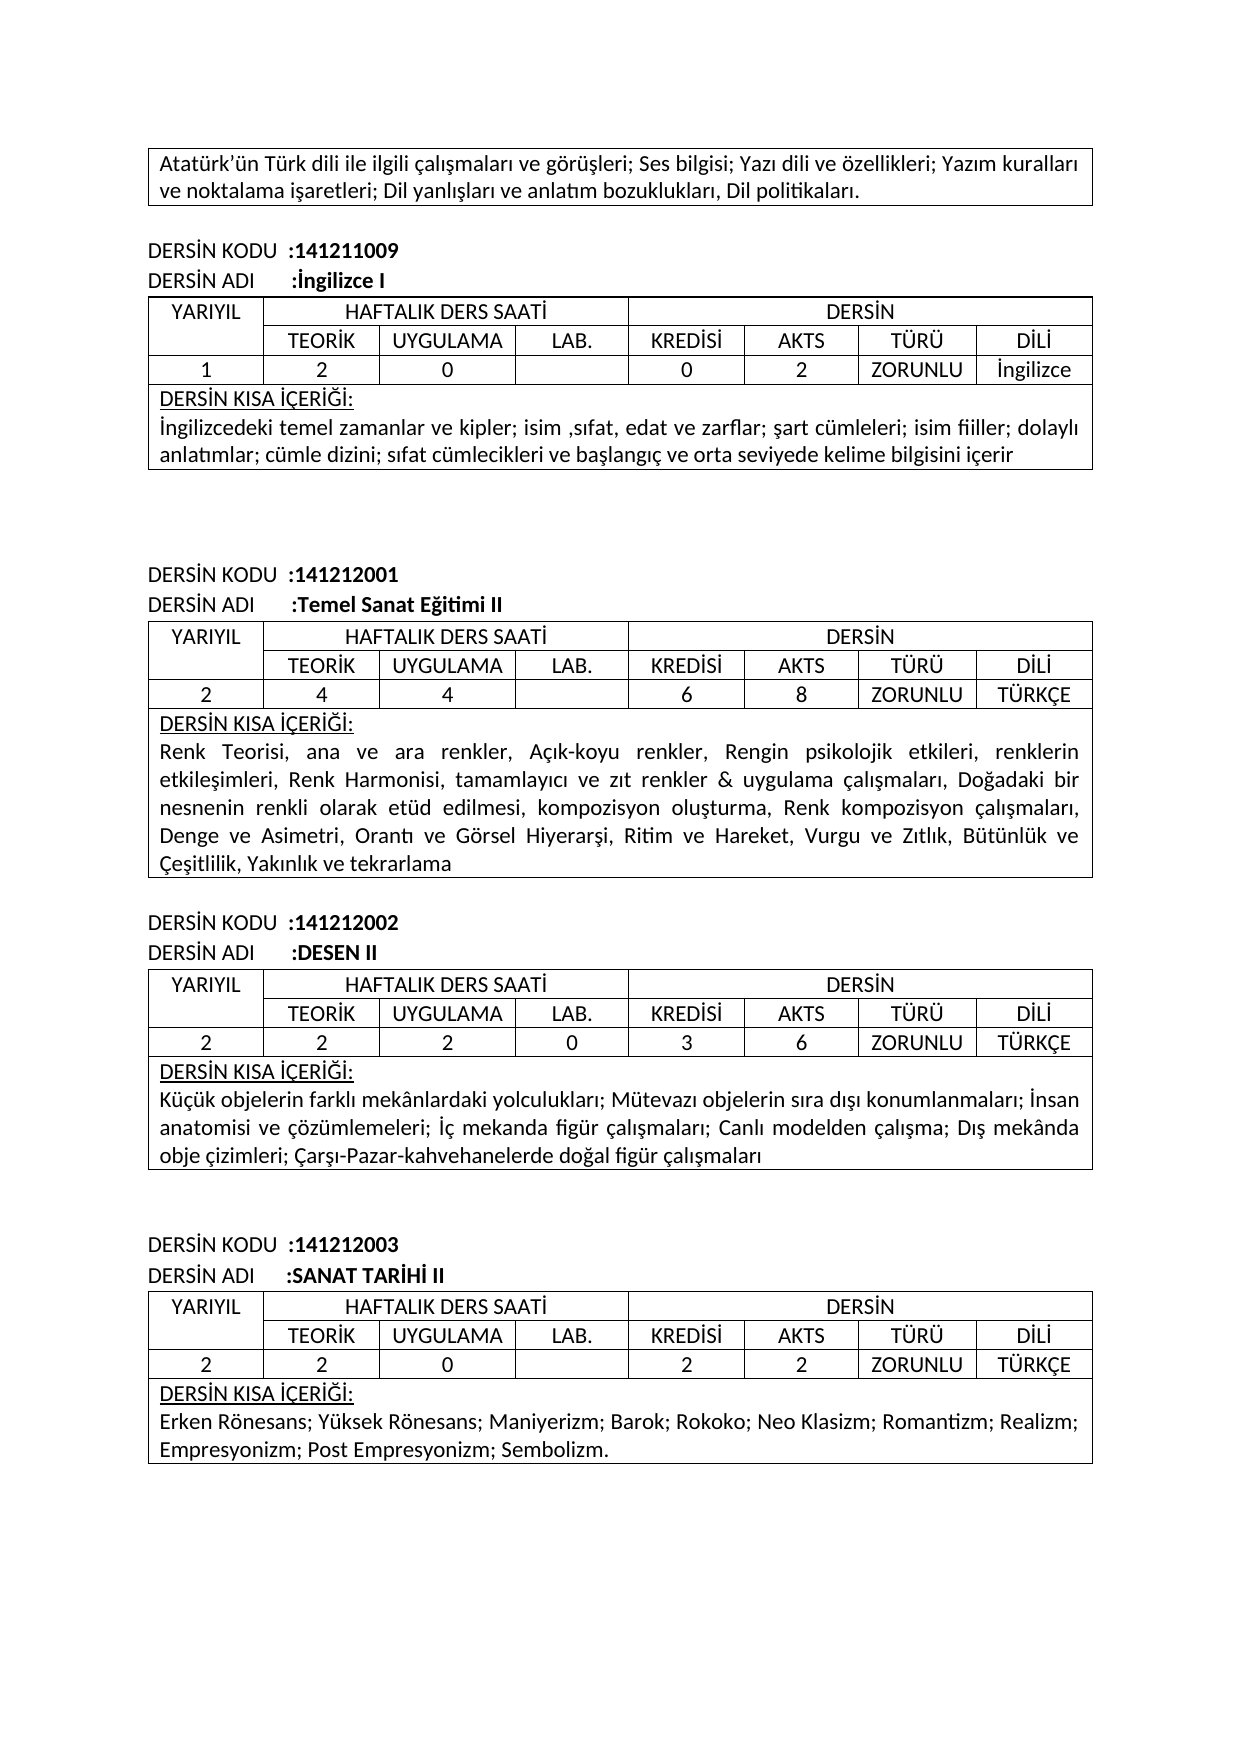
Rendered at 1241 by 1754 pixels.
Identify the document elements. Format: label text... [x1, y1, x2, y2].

table_header HAFTALIK DERS SAATİ [264, 298, 628, 325]
table_cell TEORİK [264, 651, 379, 679]
table_cell 6 [745, 1028, 858, 1056]
table_cell DERSİN KISA İÇERİĞİ: Renk Teorisi, ana ve ara renkler, Açık-koyu renkler, Rengin psikolojik etkileri, renklerin etkileşimleri, Renk Harmonisi, tamamlayıcı ve zıt renkler & uygulama çalışmaları, Doğadaki bir nesnenin renkli olarak etüd edilmesi, kompozisyon oluşturma, Renk kompozisyon çalışmaları, Denge ve Asimetri, Orantı ve Görsel Hiyerarşi, Ritim ve Hareket, Vurgu ve Zıtlık, Bütünlük ve Çeşitlilik, Yakınlık ve tekrarlama [149, 709, 1092, 877]
table_cell UYGULAMA [380, 651, 515, 679]
table_cell 0 [629, 356, 744, 383]
text DERSİN ADI :SANAT TARİHİ II [148, 1261, 1093, 1289]
table_cell 2 [745, 356, 858, 383]
table_cell 6 [629, 680, 744, 708]
text DERSİN KODU :141212002 [148, 908, 1093, 936]
table_cell ZORUNLU [859, 356, 976, 383]
table_header YARIYIL [149, 1292, 263, 1349]
table_header DERSİN [629, 298, 1092, 325]
table_cell 2 [149, 1350, 263, 1378]
table_header YARIYIL [149, 622, 263, 679]
table_cell 2 [149, 680, 263, 708]
table_cell AKTS [745, 1321, 858, 1349]
table_cell TÜRKÇE [977, 1028, 1092, 1056]
table_cell AKTS [745, 326, 858, 354]
text DERSİN KODU :141212003 [148, 1231, 1093, 1258]
table_cell KREDİSİ [629, 326, 744, 354]
table_cell DİLİ [977, 326, 1092, 354]
table_cell [516, 680, 628, 708]
table_cell DERSİN KISA İÇERİĞİ: Küçük objelerin farklı mekânlardaki yolculukları; Mütevazı objelerin sıra dışı konumlanmaları; İnsan anatomisi ve çözümlemeleri; İç mekanda figür çalışmaları; Canlı modelden çalışma; Dış mekânda obje çizimleri; Çarşı-Pazar-kahvehanelerde doğal figür çalışmaları [149, 1057, 1092, 1169]
table_cell 4 [264, 680, 379, 708]
table_cell DERSİN KISA İÇERİĞİ: Erken Rönesans; Yüksek Rönesans; Maniyerizm; Barok; Rokoko; Neo Klasizm; Romantizm; Realizm; Empresyonizm; Post Empresyonizm; Sembolizm. [149, 1379, 1092, 1463]
table_cell ZORUNLU [859, 680, 976, 708]
table_cell KREDİSİ [629, 1321, 744, 1349]
table_cell 2 [149, 1028, 263, 1056]
table_cell LAB. [516, 326, 628, 354]
table_cell DİLİ [977, 999, 1092, 1027]
table_header DERSİN [629, 1292, 1092, 1320]
text DERSİN KODU :141211009 [148, 236, 1093, 264]
table_header YARIYIL [149, 970, 263, 1027]
table_cell 3 [629, 1028, 744, 1056]
table_header HAFTALIK DERS SAATİ [264, 970, 628, 998]
table_header YARIYIL [149, 298, 263, 354]
table_cell TEORİK [264, 1321, 379, 1349]
table_cell 2 [380, 1028, 515, 1056]
table_cell TÜRKÇE [977, 680, 1092, 708]
table_cell AKTS [745, 999, 858, 1027]
table_cell 8 [745, 680, 858, 708]
table_cell TÜRKÇE [977, 1350, 1092, 1378]
table_cell 0 [380, 356, 515, 383]
table_cell LAB. [516, 999, 628, 1027]
table_cell LAB. [516, 1321, 628, 1349]
table_cell UYGULAMA [380, 326, 515, 354]
table_cell 2 [745, 1350, 858, 1378]
table_cell 2 [264, 1350, 379, 1378]
table_cell DİLİ [977, 651, 1092, 679]
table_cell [149, 149, 1092, 205]
table_cell 2 [264, 1028, 379, 1056]
table_cell TEORİK [264, 999, 379, 1027]
table_cell TÜRÜ [859, 651, 976, 679]
table_cell DERSİN KISA İÇERİĞİ: İngilizcedeki temel zamanlar ve kipler; isim ,sıfat, edat ve zarflar; şart cümleleri; isim fiiller; dolaylı anlatımlar; cümle dizini; sıfat cümlecikleri ve başlangıç ve orta seviyede kelime bilgisini içerir [149, 385, 1092, 469]
table_cell KREDİSİ [629, 999, 744, 1027]
table_header DERSİN [629, 622, 1092, 650]
table_cell LAB. [516, 651, 628, 679]
table_cell ZORUNLU [859, 1028, 976, 1056]
table_cell [516, 1350, 628, 1378]
table_cell UYGULAMA [380, 1321, 515, 1349]
table_cell 0 [380, 1350, 515, 1378]
table_cell 1 [149, 356, 263, 383]
text DERSİN KODU :141212001 [148, 560, 1093, 588]
table_cell ZORUNLU [859, 1350, 976, 1378]
table_cell UYGULAMA [380, 999, 515, 1027]
text DERSİN ADI :Temel Sanat Eğitimi II [148, 591, 1093, 618]
table_cell 2 [629, 1350, 744, 1378]
table_header HAFTALIK DERS SAATİ [264, 622, 628, 650]
text DERSİN ADI :İngilizce I [148, 266, 1093, 294]
text DERSİN ADI :DESEN II [148, 938, 1093, 967]
table_cell TÜRÜ [859, 326, 976, 354]
table_header HAFTALIK DERS SAATİ [264, 1292, 628, 1320]
table_cell AKTS [745, 651, 858, 679]
table_cell TÜRÜ [859, 999, 976, 1027]
table_cell 4 [380, 680, 515, 708]
table_cell 0 [516, 1028, 628, 1056]
table_cell KREDİSİ [629, 651, 744, 679]
table_cell TEORİK [264, 326, 379, 354]
table_header DERSİN [629, 970, 1092, 998]
table_cell İngilizce [977, 356, 1092, 383]
table_cell DİLİ [977, 1321, 1092, 1349]
table_cell [516, 356, 628, 383]
table_cell 2 [264, 356, 379, 383]
table_cell TÜRÜ [859, 1321, 976, 1349]
